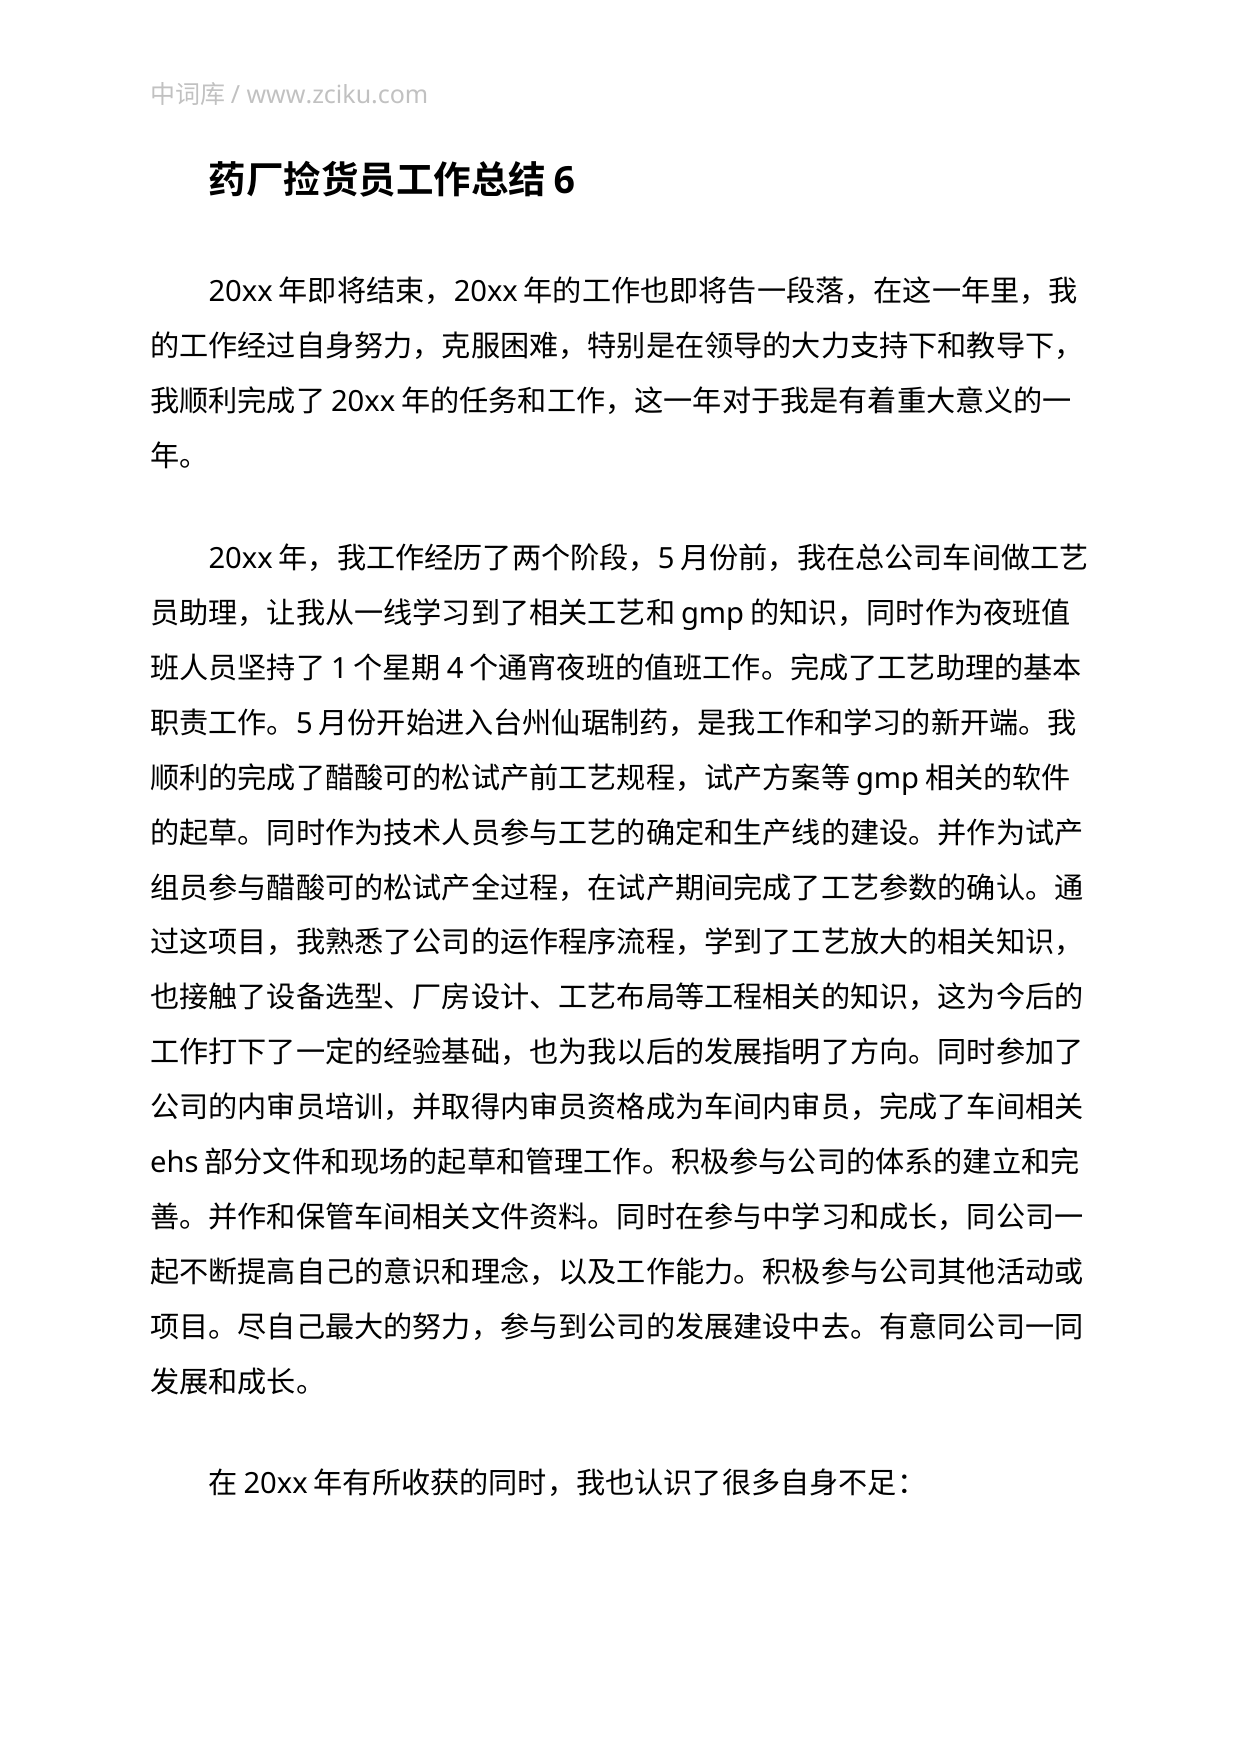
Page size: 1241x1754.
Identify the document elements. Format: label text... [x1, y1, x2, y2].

text 在20xx年有所收获的同时，我也认识了很多自身不足： [150, 1460, 1090, 1502]
text 药厂捡货员工作总结6 [150, 150, 1090, 204]
text 20xx年即将结束，20xx年的工作也即将告一段落，在这一年里，我的工作经过自身努力，克服困难，特别是在领导的大力支持下和教导下，我顺利完成了20xx年的任务和工作，这一年对于我是有着重大意义的一年。 [150, 268, 1090, 475]
text 20xx年，我工作经历了两个阶段，5月份前，我在总公司车间做工艺员助理，让我从一线学习到了相关工艺和gmp的知识，同时作为夜班值班人员坚持了1个星期4个通宵夜班的值班工作。完成了工艺助理的基本职责工作。5月份开始进入台州仙琚制药，是我工作和学习的新开端。我顺利的完成了醋酸可的松试产前工艺规程，试产方案等gmp相关的软件的起草。同时作为技术人员参与工艺的确定和生产线的建设。并作为试产组员参与醋酸可的松试产全过程，在试产期间完成了工艺参数的确认。通过这项目，我熟悉了公司的运作程序流程，学到了工艺放大的相关知识，也接触了设备选型、厂房设计、工艺布局等工程相关的知识，这为今后的工作打下了一定的经验基础，也为我以后的发展指明了方向。同时参加了公司的内审员培训，并取得内审员资格成为车间内审员，完成了车间相关ehs部分文件和现场的起草和管理工作。积极参与公司的体系的建立和完善。并作和保管车间相关文件资料。同时在参与中学习和成长，同公司一起不断提高自己的意识和理念，以及工作能力。积极参与公司其他活动或项目。尽自己最大的努力，参与到公司的发展建设中去。有意同公司一同发展和成长。 [150, 534, 1090, 1401]
